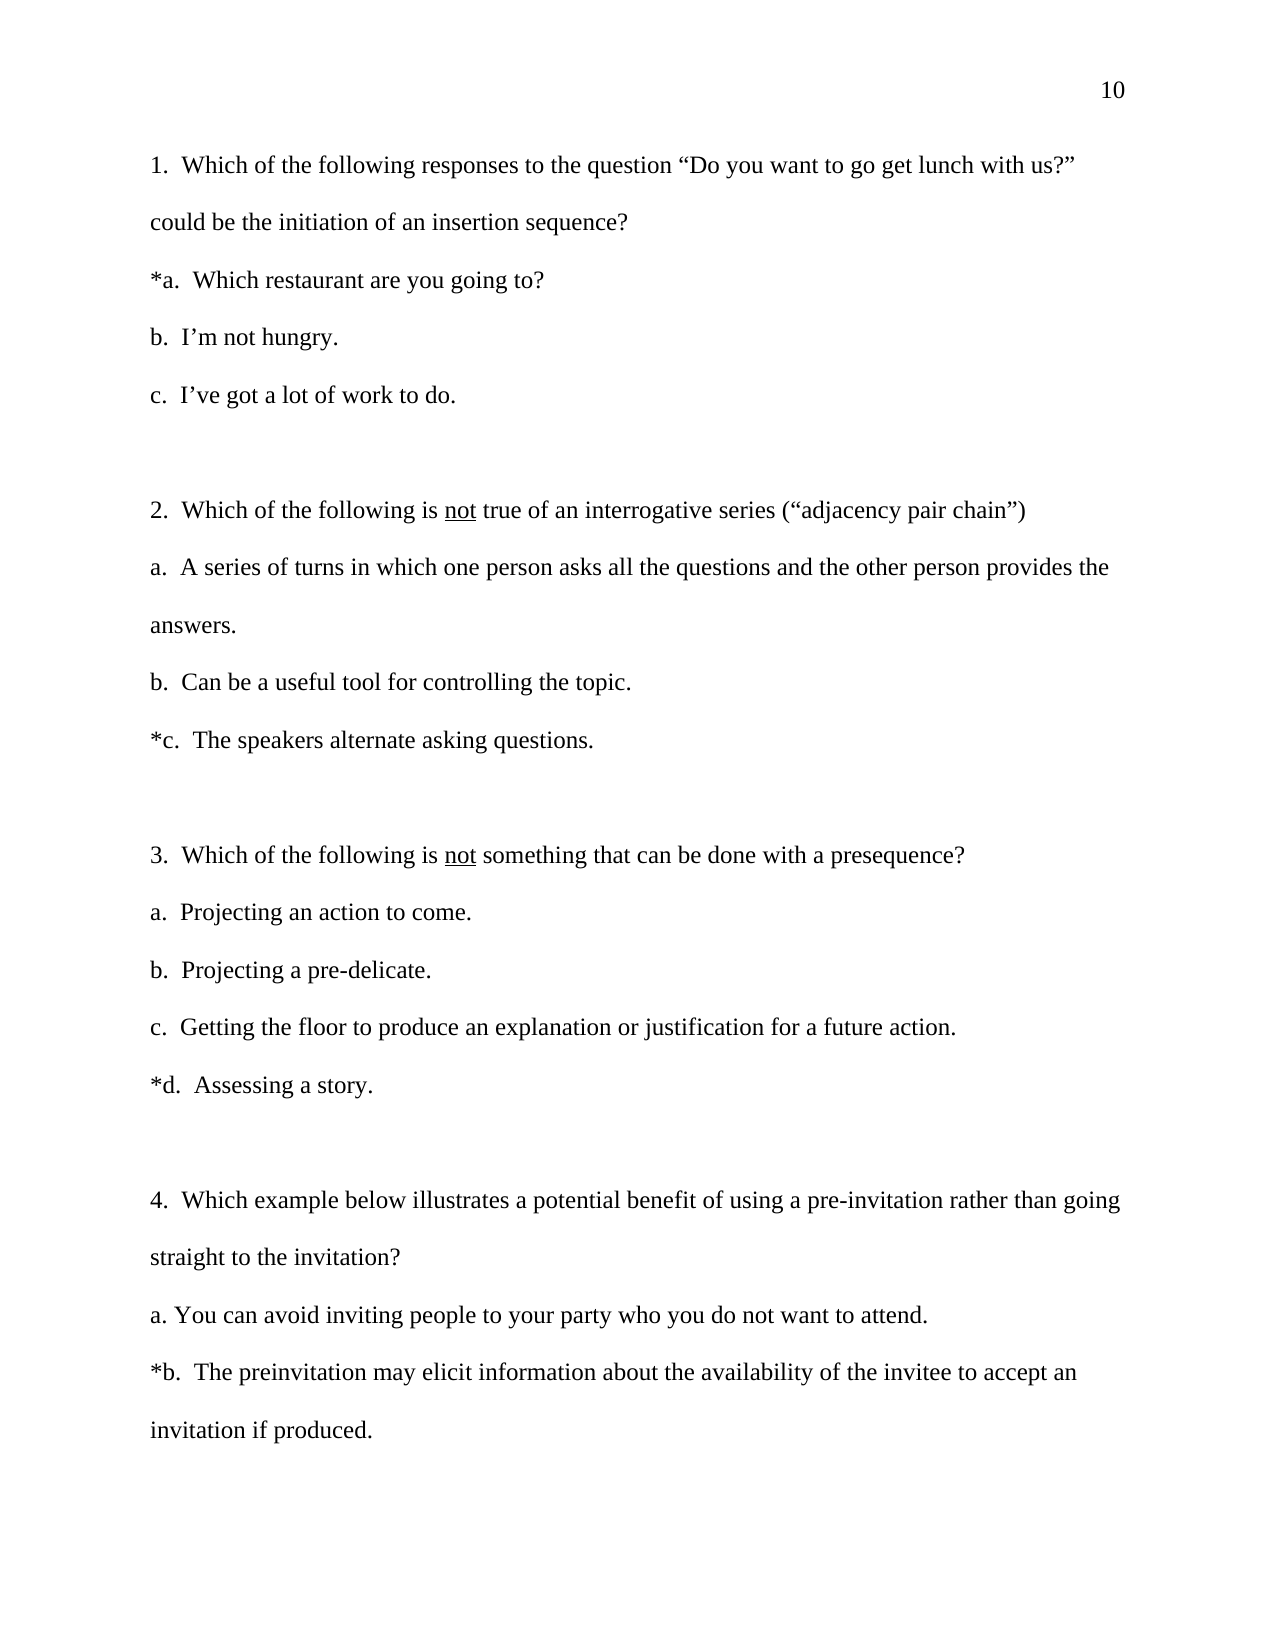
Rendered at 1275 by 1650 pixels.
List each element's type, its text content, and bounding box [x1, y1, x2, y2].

text a. A series of turns in which one person asks all the questions and the other person provides the answers. [150, 552, 1125, 639]
text a. You can avoid inviting people to your party who you do not want to attend. [150, 1300, 1125, 1329]
text c. I’ve got a lot of work to do. [150, 380, 1125, 409]
text 1. Which of the following responses to the question “Do you want to go get lunch with us?” could be the initiation of an insertion sequence? [150, 150, 1125, 236]
text 4. Which example below illustrates a potential benefit of using a pre-invitation rather than going straight to the invitation? [150, 1185, 1125, 1271]
text b. Can be a useful tool for controlling the topic. [150, 667, 1125, 696]
text *a. Which restaurant are you going to? [150, 265, 1125, 294]
text a. Projecting an action to come. [150, 897, 1125, 926]
text 3. Which of the following is not something that can be done with a presequence? [150, 840, 1125, 869]
text b. Projecting a pre-delicate. [150, 955, 1125, 984]
text c. Getting the floor to produce an explanation or justification for a future action. [150, 1012, 1125, 1041]
text b. I’m not hungry. [150, 322, 1125, 351]
text *d. Assessing a story. [150, 1070, 1125, 1099]
text *c. The speakers alternate asking questions. [150, 725, 1125, 754]
text 2. Which of the following is not true of an interrogative series (“adjacency pair chain”) [150, 495, 1125, 524]
text *b. The preinvitation may elicit information about the availability of the invitee to accept an invitation if produced. [150, 1357, 1125, 1444]
